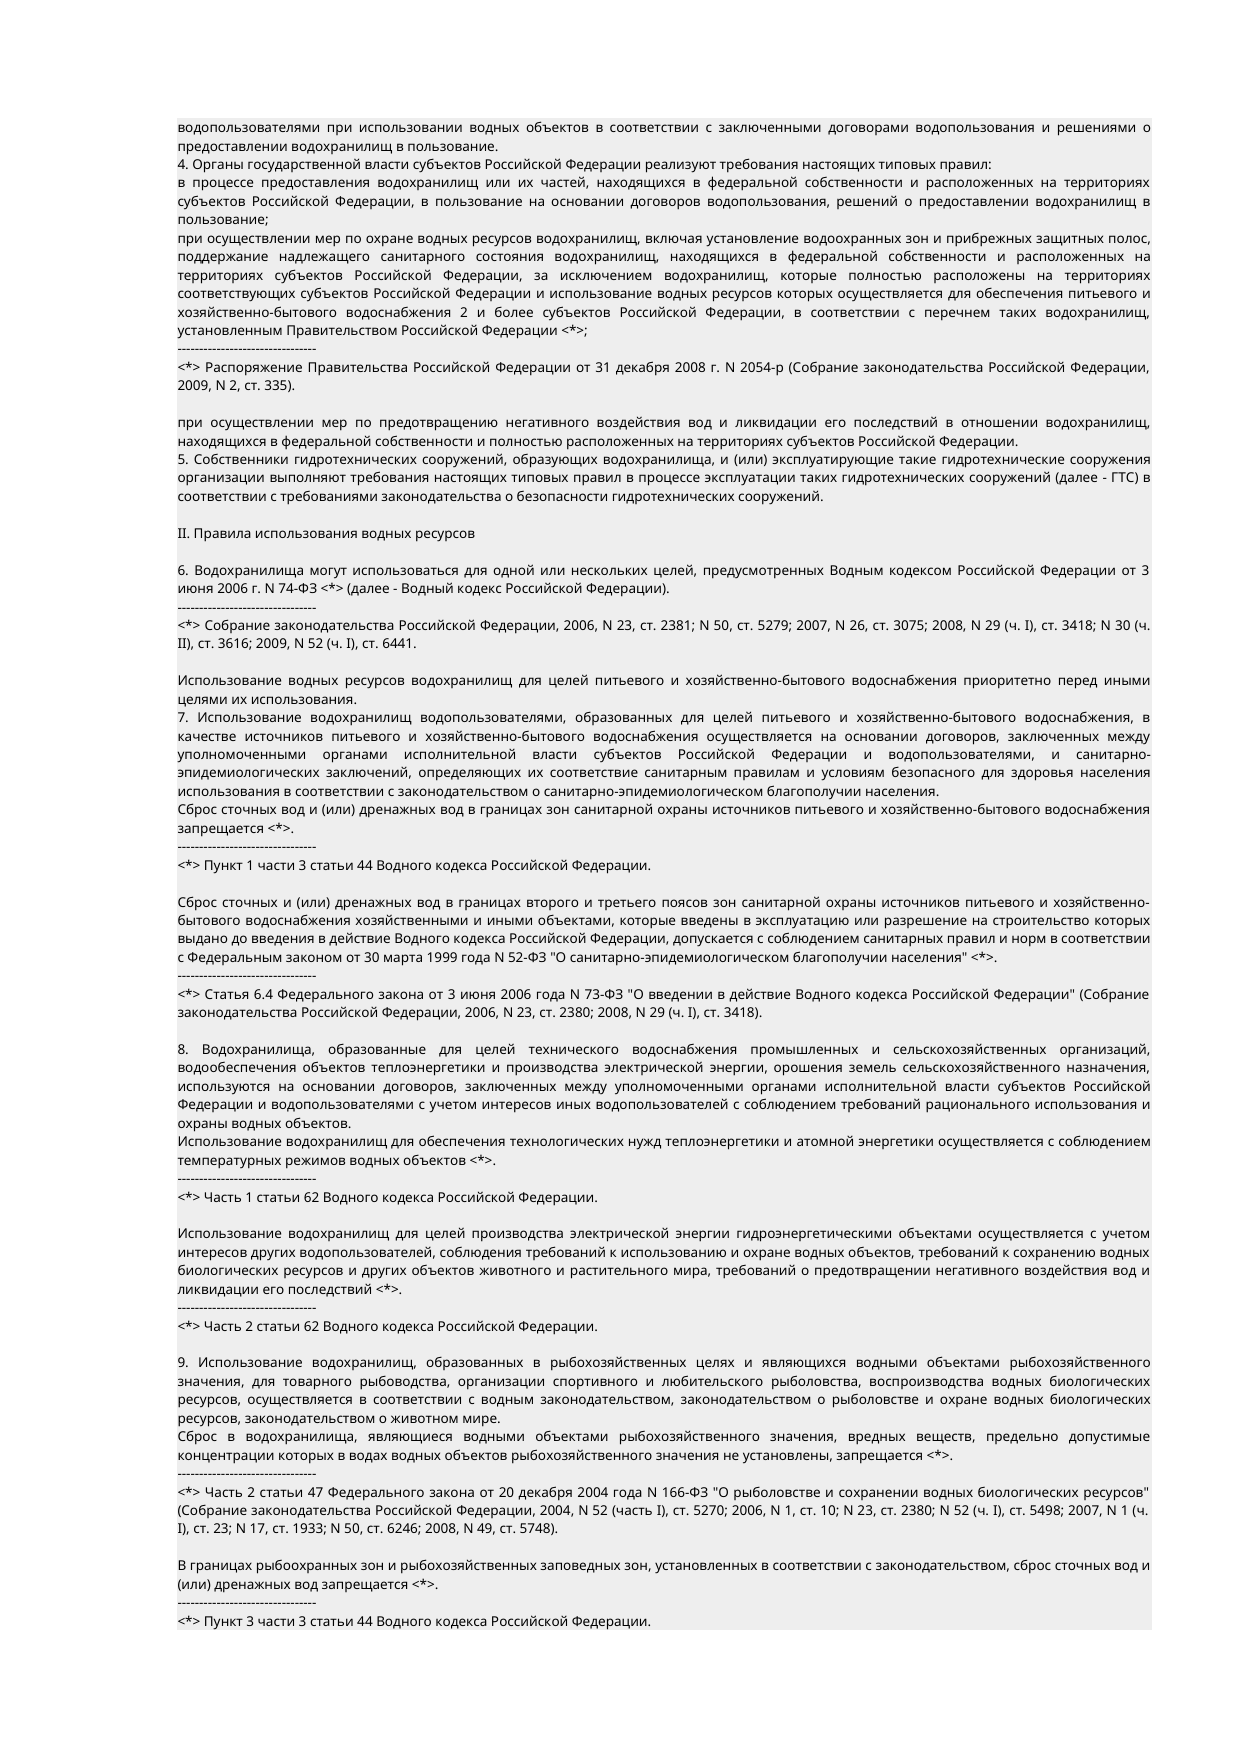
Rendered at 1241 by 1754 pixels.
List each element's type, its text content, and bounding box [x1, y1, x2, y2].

text -------------------------------- [177, 1169, 1152, 1187]
text 9. Использование водохранилищ, образованных в рыбохозяйственных целях и являющихся водными объектами рыбохозяйственного значения, для товарного рыбоводства, организации спортивного и любительского рыболовства, воспроизводства водных биологических ресурсов, осуществляется в соответствии с водным законодательством, законодательством о рыболовстве и охране водных биологических ресурсов, законодательством о животном мире. [177, 1353, 1152, 1427]
text II. Правила использования водных ресурсов [177, 524, 1152, 542]
text Использование водохранилищ для обеспечения технологических нужд теплоэнергетики и атомной энергетики осуществляется с соблюдением температурных режимов водных объектов <*>. [177, 1132, 1152, 1169]
text -------------------------------- [177, 597, 1152, 616]
text при осуществлении мер по охране водных ресурсов водохранилищ, включая установление водоохранных зон и прибрежных защитных полос, поддержание надлежащего санитарного состояния водохранилищ, находящихся в федеральной собственности и расположенных на территориях субъектов Российской Федерации, за исключением водохранилищ, которые полностью расположены на территориях соответствующих субъектов Российской Федерации и использование водных ресурсов которых осуществляется для обеспечения питьевого и хозяйственно-бытового водоснабжения 2 и более субъектов Российской Федерации, в соответствии с перечнем таких водохранилищ, установленным Правительством Российской Федерации <*>; [177, 229, 1152, 339]
text -------------------------------- [177, 1593, 1152, 1612]
text 7. Использование водохранилищ водопользователями, образованных для целей питьевого и хозяйственно-бытового водоснабжения, в качестве источников питьевого и хозяйственно-бытового водоснабжения осуществляется на основании договоров, заключенных между уполномоченными органами исполнительной власти субъектов Российской Федерации и водопользователями, и санитарно-эпидемиологических заключений, определяющих их соответствие санитарным правилам и условиям безопасного для здоровья населения использования в соответствии с законодательством о санитарно-эпидемиологическом благополучии населения. [177, 708, 1152, 800]
text Сброс сточных вод и (или) дренажных вод в границах зон санитарной охраны источников питьевого и хозяйственно-бытового водоснабжения запрещается <*>. [177, 800, 1152, 837]
text Использование водохранилищ для целей производства электрической энергии гидроэнергетическими объектами осуществляется с учетом интересов других водопользователей, соблюдения требований к использованию и охране водных объектов, требований к сохранению водных биологических ресурсов и других объектов животного и растительного мира, требований о предотвращении негативного воздействия вод и ликвидации его последствий <*>. [177, 1224, 1152, 1298]
text -------------------------------- [177, 1298, 1152, 1317]
text <*> Собрание законодательства Российской Федерации, 2006, N 23, ст. 2381; N 50, ст. 5279; 2007, N 26, ст. 3075; 2008, N 29 (ч. I), ст. 3418; N 30 (ч. II), ст. 3616; 2009, N 52 (ч. I), ст. 6441. [177, 616, 1152, 653]
text -------------------------------- [177, 1464, 1152, 1482]
text 4. Органы государственной власти субъектов Российской Федерации реализуют требования настоящих типовых правил: [177, 155, 1152, 173]
text 8. Водохранилища, образованные для целей технического водоснабжения промышленных и сельскохозяйственных организаций, водообеспечения объектов теплоэнергетики и производства электрической энергии, орошения земель сельскохозяйственного назначения, используются на основании договоров, заключенных между уполномоченными органами исполнительной власти субъектов Российской Федерации и водопользователями с учетом интересов иных водопользователей с соблюдением требований рационального использования и охраны водных объектов. [177, 1040, 1152, 1132]
text -------------------------------- [177, 339, 1152, 358]
text <*> Часть 2 статьи 62 Водного кодекса Российской Федерации. [177, 1317, 1152, 1335]
text <*> Статья 6.4 Федерального закона от 3 июня 2006 года N 73-ФЗ "О введении в действие Водного кодекса Российской Федерации" (Собрание законодательства Российской Федерации, 2006, N 23, ст. 2380; 2008, N 29 (ч. I), ст. 3418). [177, 985, 1152, 1022]
text <*> Часть 1 статьи 62 Водного кодекса Российской Федерации. [177, 1187, 1152, 1206]
text Сброс сточных и (или) дренажных вод в границах второго и третьего поясов зон санитарной охраны источников питьевого и хозяйственно-бытового водоснабжения хозяйственными и иными объектами, которые введены в эксплуатацию или разрешение на строительство которых выдано до введения в действие Водного кодекса Российской Федерации, допускается с соблюдением санитарных правил и норм в соответствии с Федеральным законом от 30 марта 1999 года N 52-ФЗ "О санитарно-эпидемиологическом благополучии населения" <*>. [177, 892, 1152, 966]
text 5. Собственники гидротехнических сооружений, образующих водохранилища, и (или) эксплуатирующие такие гидротехнические сооружения организации выполняют требования настоящих типовых правил в процессе эксплуатации таких гидротехнических сооружений (далее - ГТС) в соответствии с требованиями законодательства о безопасности гидротехнических сооружений. [177, 450, 1152, 505]
text при осуществлении мер по предотвращению негативного воздействия вод и ликвидации его последствий в отношении водохранилищ, находящихся в федеральной собственности и полностью расположенных на территориях субъектов Российской Федерации. [177, 413, 1152, 450]
text 6. Водохранилища могут использоваться для одной или нескольких целей, предусмотренных Водным кодексом Российской Федерации от 3 июня 2006 г. N 74-ФЗ <*> (далее - Водный кодекс Российской Федерации). [177, 561, 1152, 597]
text водопользователями при использовании водных объектов в соответствии с заключенными договорами водопользования и решениями о предоставлении водохранилищ в пользование. [177, 118, 1152, 155]
text -------------------------------- [177, 966, 1152, 985]
text -------------------------------- [177, 837, 1152, 856]
text <*> Распоряжение Правительства Российской Федерации от 31 декабря 2008 г. N 2054-р (Собрание законодательства Российской Федерации, 2009, N 2, ст. 335). [177, 358, 1152, 395]
text <*> Пункт 3 части 3 статьи 44 Водного кодекса Российской Федерации. [177, 1612, 1152, 1630]
text Использование водных ресурсов водохранилищ для целей питьевого и хозяйственно-бытового водоснабжения приоритетно перед иными целями их использования. [177, 671, 1152, 708]
text <*> Часть 2 статьи 47 Федерального закона от 20 декабря 2004 года N 166-ФЗ "О рыболовстве и сохранении водных биологических ресурсов" (Собрание законодательства Российской Федерации, 2004, N 52 (часть I), ст. 5270; 2006, N 1, ст. 10; N 23, ст. 2380; N 52 (ч. I), ст. 5498; 2007, N 1 (ч. I), ст. 23; N 17, ст. 1933; N 50, ст. 6246; 2008, N 49, ст. 5748). [177, 1482, 1152, 1538]
text <*> Пункт 1 части 3 статьи 44 Водного кодекса Российской Федерации. [177, 856, 1152, 874]
text В границах рыбоохранных зон и рыбохозяйственных заповедных зон, установленных в соответствии с законодательством, сброс сточных вод и (или) дренажных вод запрещается <*>. [177, 1556, 1152, 1593]
text Сброс в водохранилища, являющиеся водными объектами рыбохозяйственного значения, вредных веществ, предельно допустимые концентрации которых в водах водных объектов рыбохозяйственного значения не установлены, запрещается <*>. [177, 1427, 1152, 1464]
text в процессе предоставления водохранилищ или их частей, находящихся в федеральной собственности и расположенных на территориях субъектов Российской Федерации, в пользование на основании договоров водопользования, решений о предоставлении водохранилищ в пользование; [177, 173, 1152, 229]
